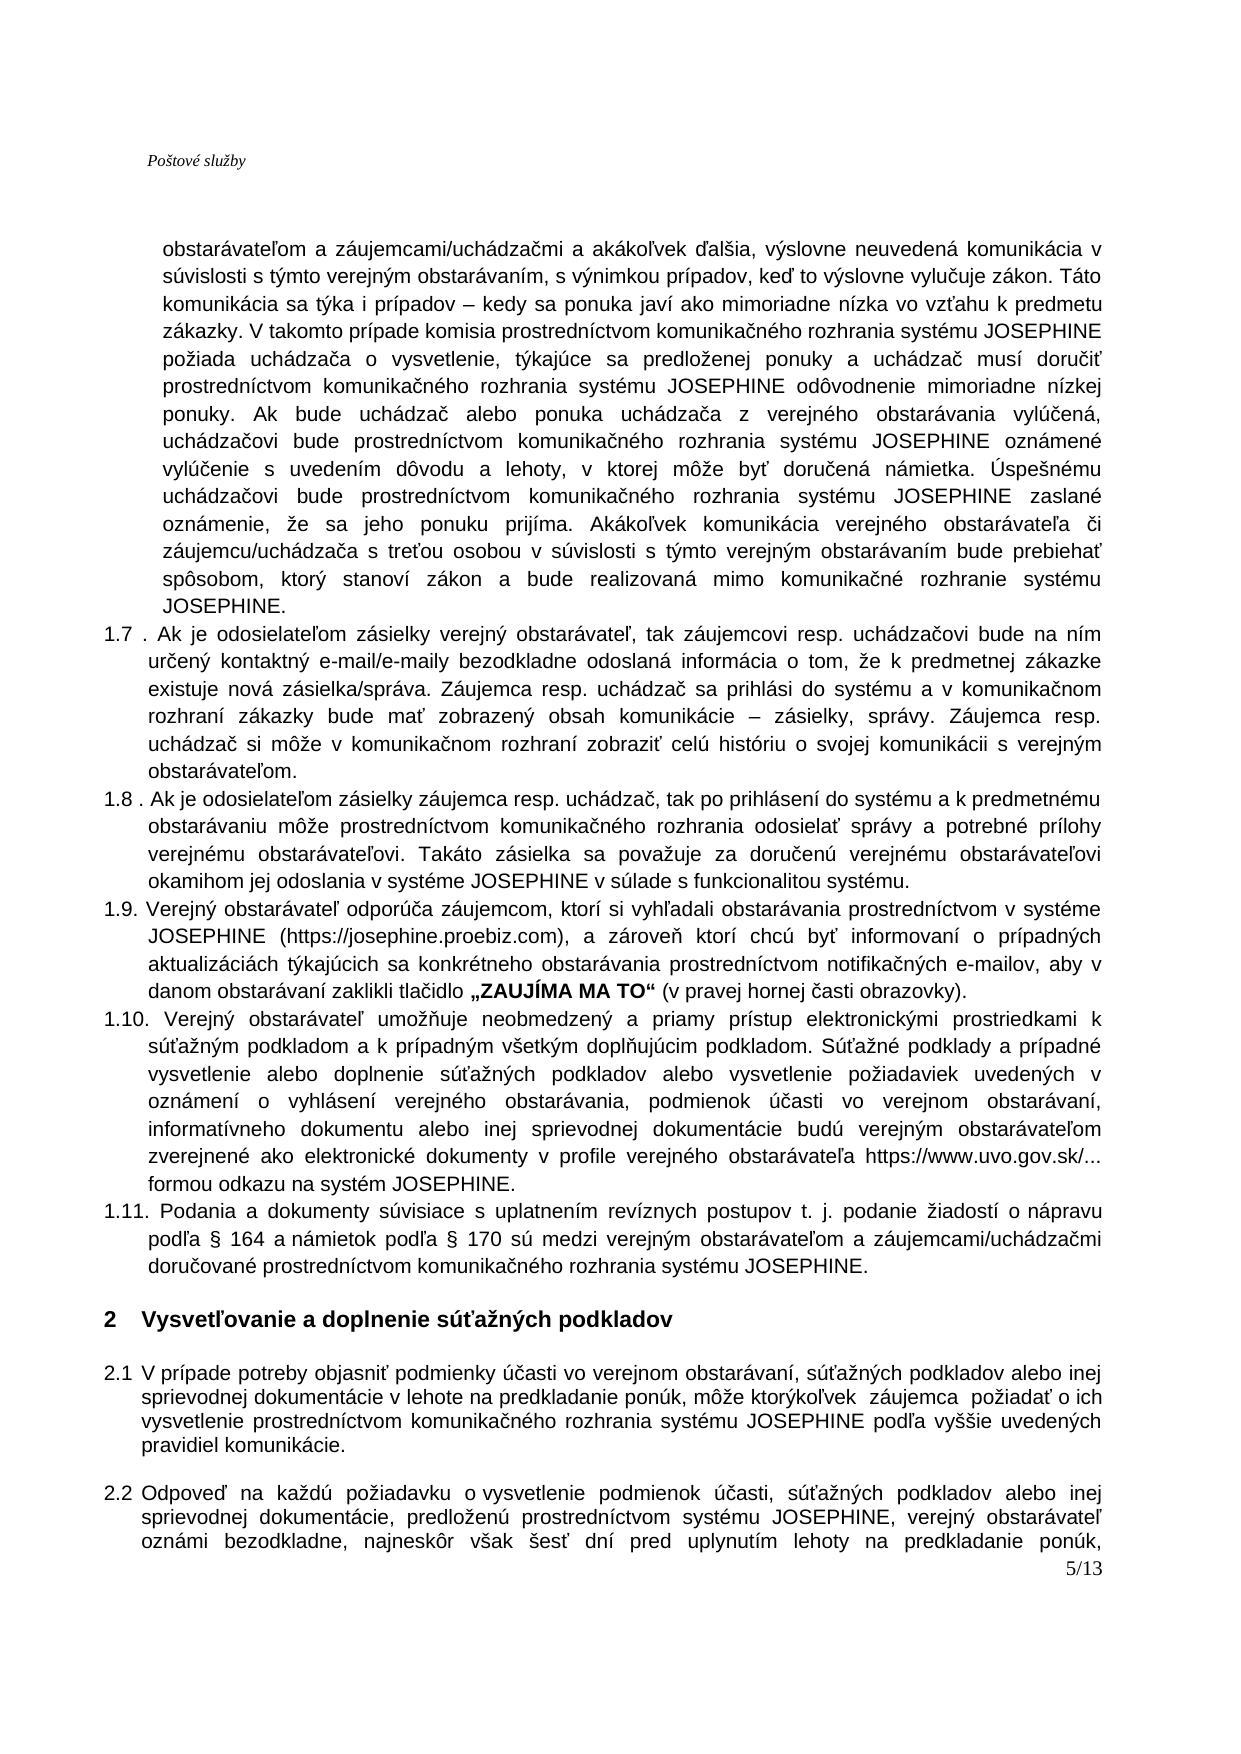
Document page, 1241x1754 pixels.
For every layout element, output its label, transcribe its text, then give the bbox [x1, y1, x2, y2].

text 1.7 . Ak je odosielateľom zásielky verejný obstarávateľ, tak záujemcovi resp. uchádzačovi bude na ním určený kontaktný e-mail/e-maily bezodkladne odoslaná informácia o tom, že k predmetnej zákazke existuje nová zásielka/správa. Záujemca resp. uchádzač sa prihlási do systému a v komunikačnom rozhraní zákazky bude mať zobrazený obsah komunikácie – zásielky, správy. Záujemca resp. uchádzač si môže v komunikačnom rozhraní zobraziť celú históriu o svojej komunikácii s verejným obstarávateľom. [103, 622, 1103, 783]
text 1.8 . Ak je odosielateľom zásielky záujemca resp. uchádzač, tak po prihlásení do systému a k predmetnému obstarávaniu môže prostredníctvom komunikačného rozhrania odosielať správy a potrebné prílohy verejnému obstarávateľovi. Takáto zásielka sa považuje za doručenú verejnému obstarávateľovi okamihom jej odoslania v systéme JOSEPHINE v súlade s funkcionalitou systému. [103, 787, 1103, 893]
list V prípade potreby objasniť podmienky účasti vo verejnom obstarávaní, súťažných podkladov alebo inej sprievodnej dokumentácie v lehote na predkladanie ponúk, môže ktorýkoľvek záujemca požiadať o ich vysvetlenie prostredníctvom komunikačného rozhrania systému JOSEPHINE podľa vyššie uvedených pravidiel komunikácie. [103, 1361, 1103, 1457]
text 1.11. Podania a dokumenty súvisiace s uplatnením revíznych postupov t. j. podanie žiadostí o nápravu podľa § 164 a námietok podľa § 170 sú medzi verejným obstarávateľom a záujemcami/uchádzačmi doručované prostredníctvom komunikačného rozhrania systému JOSEPHINE. [103, 1199, 1103, 1278]
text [103, 176, 1103, 618]
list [103, 1481, 1103, 1552]
text 1.10. Verejný obstarávateľ umožňuje neobmedzený a priamy prístup elektronickými prostriedkami k súťažným podkladom a k prípadným všetkým doplňujúcim podkladom. Súťažné podklady a prípadné vysvetlenie alebo doplnenie súťažných podkladov alebo vysvetlenie požiadaviek uvedených v oznámení o vyhlásení verejného obstarávania, podmienok účasti vo verejnom obstarávaní, informatívneho dokumentu alebo inej sprievodnej dokumentácie budú verejným obstarávateľom zverejnené ako elektronické dokumenty v profile verejného obstarávateľa https://www.uvo.gov.sk/... formou odkazu na systém JOSEPHINE. [103, 1007, 1103, 1196]
text 1.9. Verejný obstarávateľ odporúča záujemcom, ktorí si vyhľadali obstarávania prostredníctvom v systéme JOSEPHINE (https://josephine.proebiz.com), a zároveň ktorí chcú byť informovaní o prípadných aktualizáciách týkajúcich sa konkrétneho obstarávania prostredníctvom notifikačných e-mailov, aby v danom obstarávaní zaklikli tlačidlo „ZAUJÍMA MA TO“ (v pravej hornej časti obrazovky). [103, 897, 1103, 1003]
list Vysvetľovanie a doplnenie súťažných podkladov [103, 1306, 1103, 1332]
